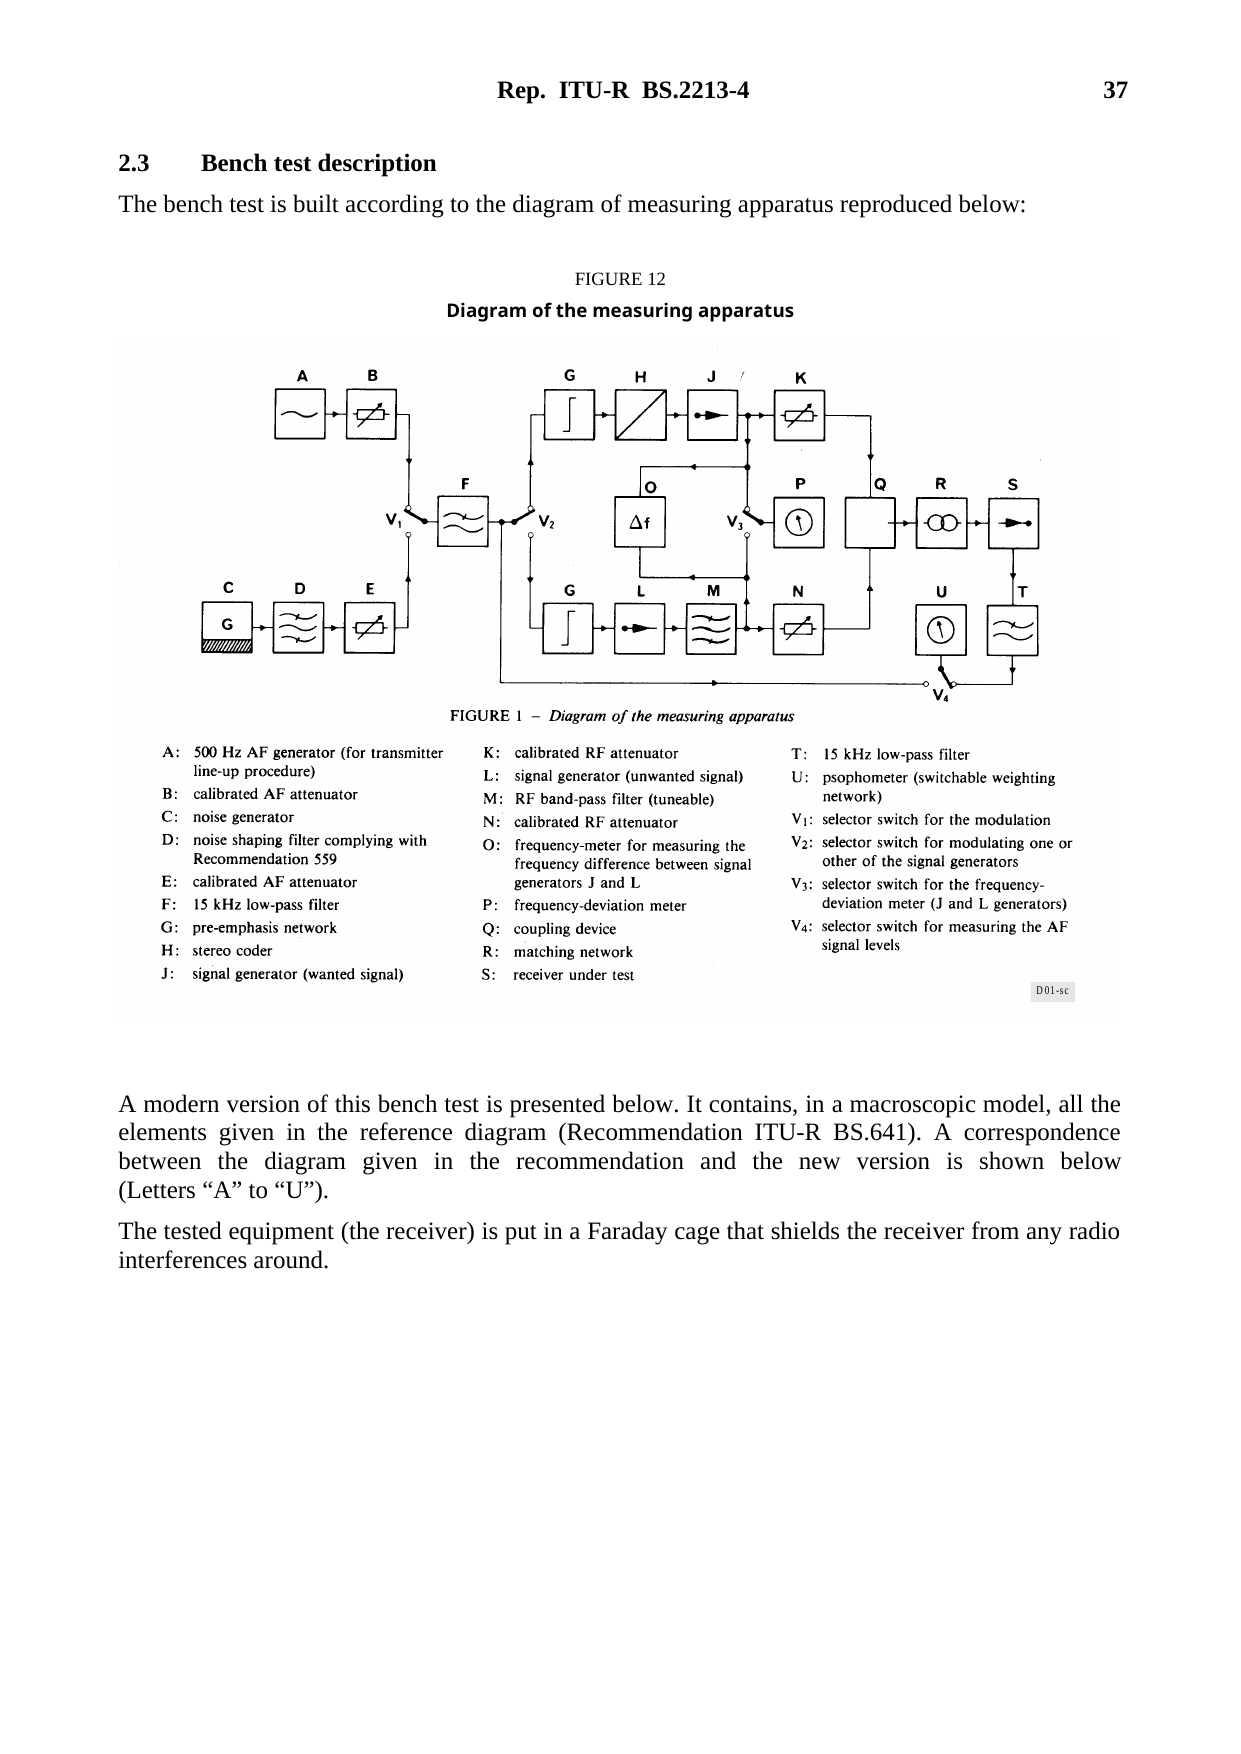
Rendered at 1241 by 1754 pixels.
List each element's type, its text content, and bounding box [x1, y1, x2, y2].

text The bench test is built according to the diagram of measuring apparatus reproduced below: [118, 189, 1122, 218]
text A modern version of this bench test is presented below. It contains, in a macroscopic model, all the elements given in the reference diagram (Recommendation ITU-R BS.641). A correspondence between the diagram given in the recommendation and the new version is shown below (Letters “A” to “U”). [118, 1089, 1122, 1204]
subtitle 2.3 Bench test description [118, 148, 1122, 176]
title Diagram of the measuring apparatus [118, 298, 1122, 323]
text The tested equipment (the receiver) is put in a Faraday cage that shields the receiver from any radio interferences around. [118, 1216, 1122, 1274]
text Figure 12 [118, 268, 1122, 289]
